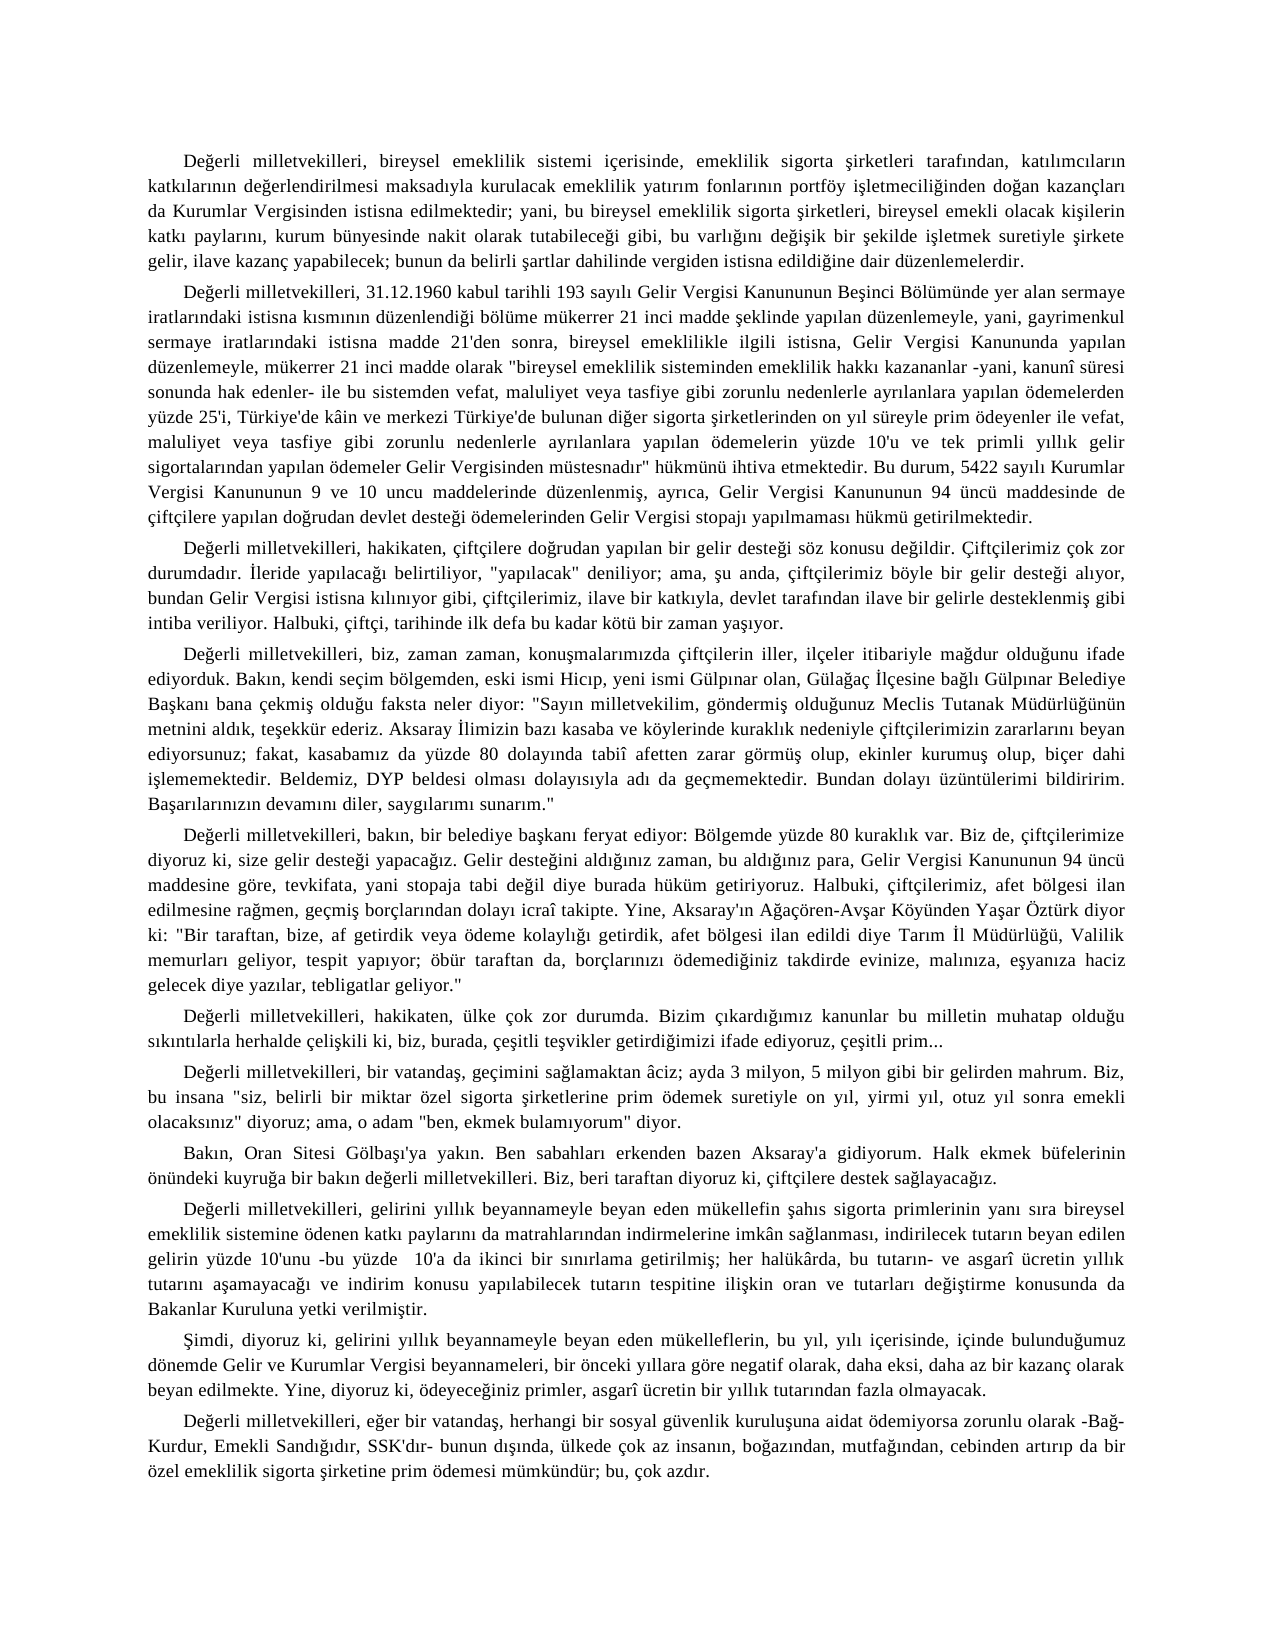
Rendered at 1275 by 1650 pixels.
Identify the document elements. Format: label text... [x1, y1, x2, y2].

text Değerli milletvekilleri, eğer bir vatandaş, herhangi bir sosyal güvenlik kuruluşuna aidat ödemiyorsa zorunlu olarak -Bağ-Kurdur, Emekli Sandığıdır, SSK'dır- bunun dışında, ülkede çok az insanın, boğazından, mutfağından, cebinden artırıp da bir özel emeklilik sigorta şirketine prim ödemesi mümkündür; bu, çok azdır. [148, 1407, 1127, 1482]
text Değerli milletvekilleri, hakikaten, çiftçilere doğrudan yapılan bir gelir desteği söz konusu değildir. Çiftçilerimiz çok zor durumdadır. İleride yapılacağı belirtiliyor, "yapılacak" deniliyor; ama, şu anda, çiftçilerimiz böyle bir gelir desteği alıyor, bundan Gelir Vergisi istisna kılınıyor gibi, çiftçilerimiz, ilave bir katkıyla, devlet tarafından ilave bir gelirle desteklenmiş gibi intiba veriliyor. Halbuki, çiftçi, tarihinde ilk defa bu kadar kötü bir zaman yaşıyor. [148, 534, 1127, 634]
text Değerli milletvekilleri, hakikaten, ülke çok zor durumda. Bizim çıkardığımız kanunlar bu milletin muhatap olduğu sıkıntılarla herhalde çelişkili ki, biz, burada, çeşitli teşvikler getirdiğimizi ifade ediyoruz, çeşitli prim... [148, 1002, 1127, 1052]
text Değerli milletvekilleri, bakın, bir belediye başkanı feryat ediyor: Bölgemde yüzde 80 kuraklık var. Biz de, çiftçilerimize diyoruz ki, size gelir desteği yapacağız. Gelir desteğini aldığınız zaman, bu aldığınız para, Gelir Vergisi Kanununun 94 üncü maddesine göre, tevkifata, yani stopaja tabi değil diye burada hüküm getiriyoruz. Halbuki, çiftçilerimiz, afet bölgesi ilan edilmesine rağmen, geçmiş borçlarından dolayı icraî takipte. Yine, Aksaray'ın Ağaçören-Avşar Köyünden Yaşar Öztürk diyor ki: "Bir taraftan, bize, af getirdik veya ödeme kolaylığı getirdik, afet bölgesi ilan edildi diye Tarım İl Müdürlüğü, Valilik memurları geliyor, tespit yapıyor; öbür taraftan da, borçlarınızı ödemediğiniz takdirde evinize, malınıza, eşyanıza haciz gelecek diye yazılar, tebligatlar geliyor." [148, 821, 1127, 996]
text Şimdi, diyoruz ki, gelirini yıllık beyannameyle beyan eden mükelleflerin, bu yıl, yılı içerisinde, içinde bulunduğumuz dönemde Gelir ve Kurumlar Vergisi beyannameleri, bir önceki yıllara göre negatif olarak, daha eksi, daha az bir kazanç olarak beyan edilmekte. Yine, diyoruz ki, ödeyeceğiniz primler, asgarî ücretin bir yıllık tutarından fazla olmayacak. [148, 1326, 1127, 1401]
text Değerli milletvekilleri, gelirini yıllık beyannameyle beyan eden mükellefin şahıs sigorta primlerinin yanı sıra bireysel emeklilik sistemine ödenen katkı paylarını da matrahlarından indirmelerine imkân sağlanması, indirilecek tutarın beyan edilen gelirin yüzde 10'unu -bu yüzde 10'a da ikinci bir sınırlama getirilmiş; her halükârda, bu tutarın- ve asgarî ücretin yıllık tutarını aşamayacağı ve indirim konusu yapılabilecek tutarın tespitine ilişkin oran ve tutarları değiştirme konusunda da Bakanlar Kuruluna yetki verilmiştir. [148, 1195, 1127, 1320]
text Bakın, Oran Sitesi Gölbaşı'ya yakın. Ben sabahları erkenden bazen Aksaray'a gidiyorum. Halk ekmek büfelerinin önündeki kuyruğa bir bakın değerli milletvekilleri. Biz, beri taraftan diyoruz ki, çiftçilere destek sağlayacağız. [148, 1139, 1127, 1189]
text Değerli milletvekilleri, biz, zaman zaman, konuşmalarımızda çiftçilerin iller, ilçeler itibariyle mağdur olduğunu ifade ediyorduk. Bakın, kendi seçim bölgemden, eski ismi Hicıp, yeni ismi Gülpınar olan, Gülağaç İlçesine bağlı Gülpınar Belediye Başkanı bana çekmiş olduğu faksta neler diyor: "Sayın milletvekilim, göndermiş olduğunuz Meclis Tutanak Müdürlüğünün metnini aldık, teşekkür ederiz. Aksaray İlimizin bazı kasaba ve köylerinde kuraklık nedeniyle çiftçilerimizin zararlarını beyan ediyorsunuz; fakat, kasabamız da yüzde 80 dolayında tabiî afetten zarar görmüş olup, ekinler kurumuş olup, biçer dahi işlememektedir. Beldemiz, DYP beldesi olması dolayısıyla adı da geçmemektedir. Bundan dolayı üzüntülerimi bildiririm. Başarılarınızın devamını diler, saygılarımı sunarım." [148, 640, 1127, 815]
text Değerli milletvekilleri, bireysel emeklilik sistemi içerisinde, emeklilik sigorta şirketleri tarafından, katılımcıların katkılarının değerlendirilmesi maksadıyla kurulacak emeklilik yatırım fonlarının portföy işletmeciliğinden doğan kazançları da Kurumlar Vergisinden istisna edilmektedir; yani, bu bireysel emeklilik sigorta şirketleri, bireysel emekli olacak kişilerin katkı paylarını, kurum bünyesinde nakit olarak tutabileceği gibi, bu varlığını değişik bir şekilde işletmek suretiyle şirkete gelir, ilave kazanç yapabilecek; bunun da belirli şartlar dahilinde vergiden istisna edildiğine dair düzenlemelerdir. [148, 148, 1127, 273]
text Değerli milletvekilleri, 31.12.1960 kabul tarihli 193 sayılı Gelir Vergisi Kanununun Beşinci Bölümünde yer alan sermaye iratlarındaki istisna kısmının düzenlendiği bölüme mükerrer 21 inci madde şeklinde yapılan düzenlemeyle, yani, gayrimenkul sermaye iratlarındaki istisna madde 21'den sonra, bireysel emeklilikle ilgili istisna, Gelir Vergisi Kanununda yapılan düzenlemeyle, mükerrer 21 inci madde olarak "bireysel emeklilik sisteminden emeklilik hakkı kazananlar -yani, kanunî süresi sonunda hak edenler- ile bu sistemden vefat, maluliyet veya tasfiye gibi zorunlu nedenlerle ayrılanlara yapılan ödemelerden yüzde 25'i, Türkiye'de kâin ve merkezi Türkiye'de bulunan diğer sigorta şirketlerinden on yıl süreyle prim ödeyenler ile vefat, maluliyet veya tasfiye gibi zorunlu nedenlerle ayrılanlara yapılan ödemelerin yüzde 10'u ve tek primli yıllık gelir sigortalarından yapılan ödemeler Gelir Vergisinden müstesnadır" hükmünü ihtiva etmektedir. Bu durum, 5422 sayılı Kurumlar Vergisi Kanununun 9 ve 10 uncu maddelerinde düzenlenmiş, ayrıca, Gelir Vergisi Kanununun 94 üncü maddesinde de çiftçilere yapılan doğrudan devlet desteği ödemelerinden Gelir Vergisi stopajı yapılmaması hükmü getirilmektedir. [148, 278, 1127, 528]
text Değerli milletvekilleri, bir vatandaş, geçimini sağlamaktan âciz; ayda 3 milyon, 5 milyon gibi bir gelirden mahrum. Biz, bu insana "siz, belirli bir miktar özel sigorta şirketlerine prim ödemek suretiyle on yıl, yirmi yıl, otuz yıl sonra emekli olacaksınız" diyoruz; ama, o adam "ben, ekmek bulamıyorum" diyor. [148, 1058, 1127, 1133]
